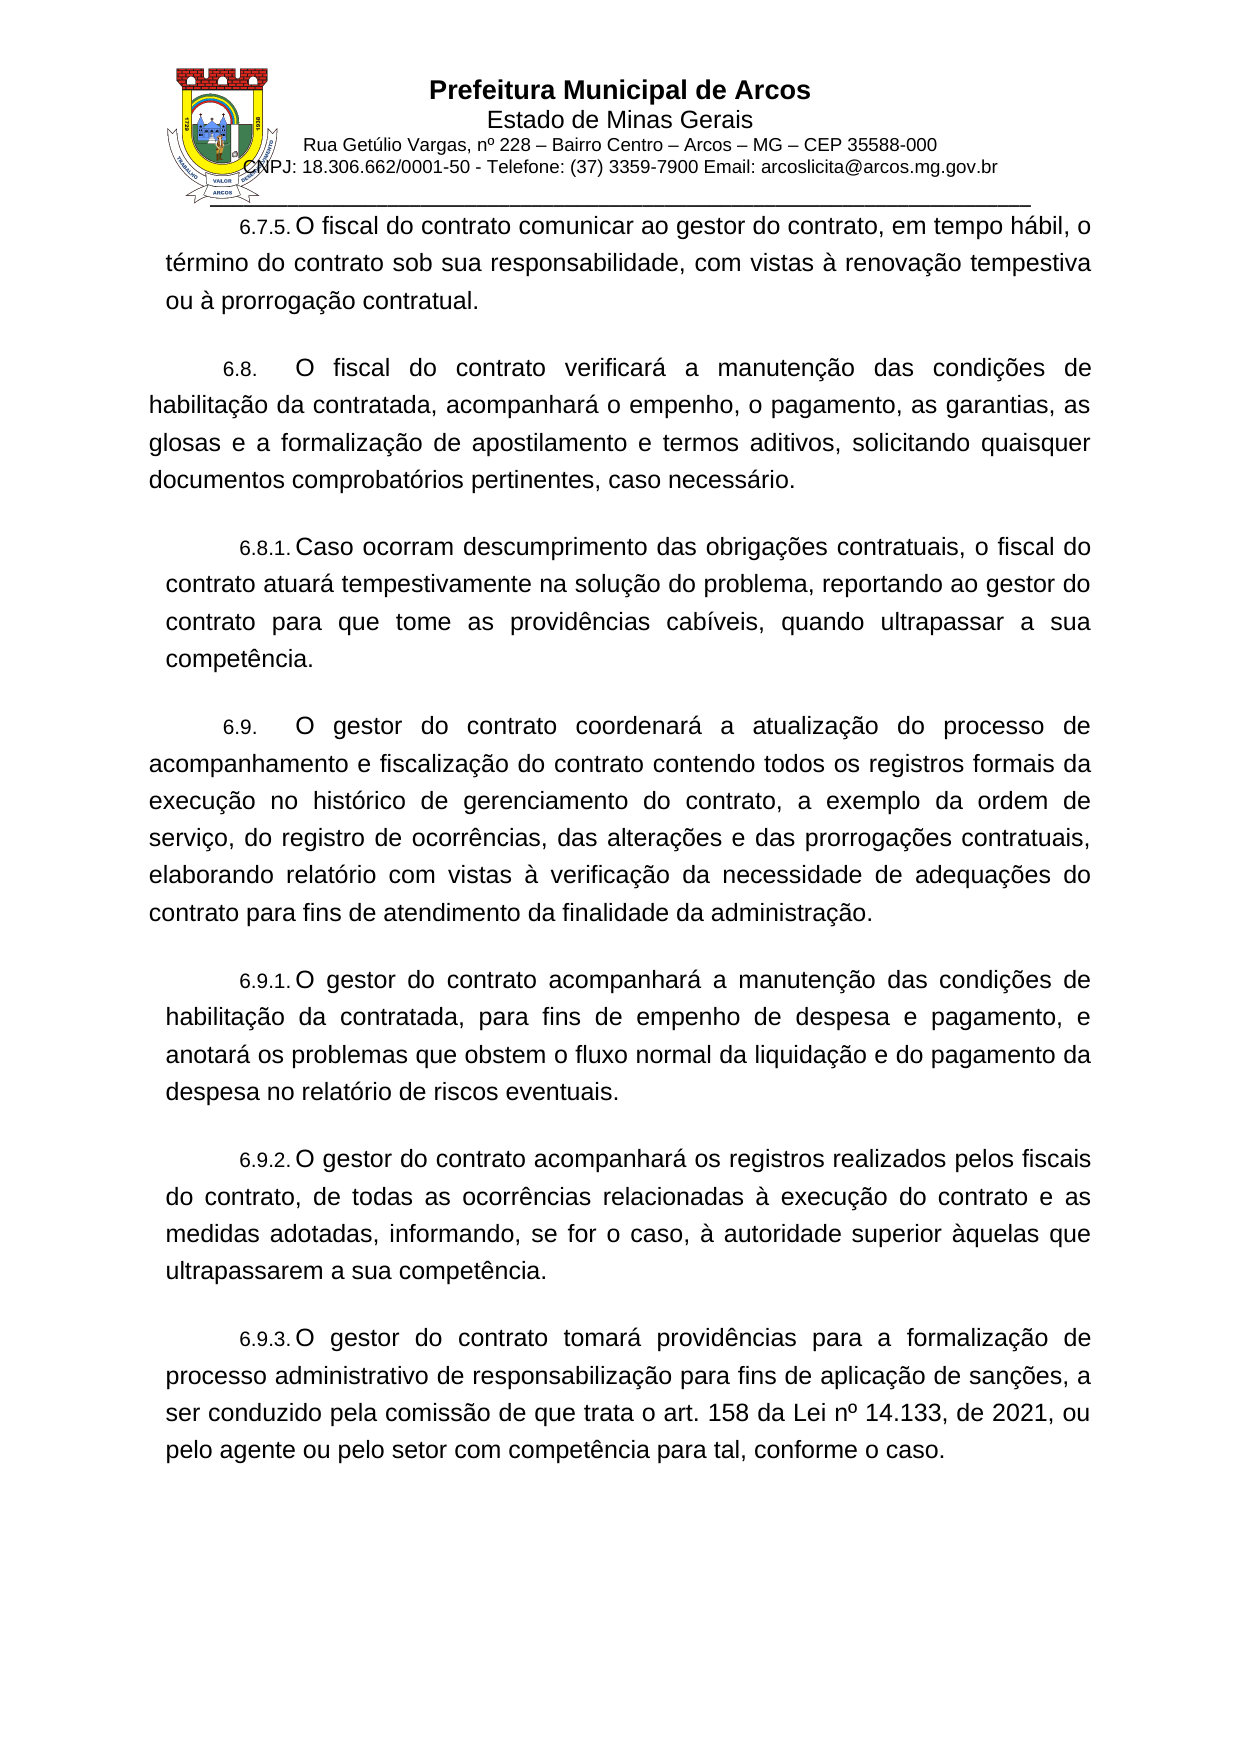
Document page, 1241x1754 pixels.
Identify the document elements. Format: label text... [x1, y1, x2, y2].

list O gestor do contrato acompanhará a manutenção das condições de habilitação da contratada, para fins de empenho de despesa e pagamento, e anotará os problemas que obstem o fluxo normal da liquidação e do pagamento da despesa no relatório de riscos eventuais. [165, 965, 1093, 1106]
list O gestor do contrato tomará providências para a formalização de processo administrativo de responsabilização para fins de aplicação de sanções, a ser conduzido pela comissão de que trata o art. 158 da Lei nº 14.133, de 2021, ou pelo agente ou pelo setor com competência para tal, conforme o caso. [165, 1323, 1093, 1464]
list O fiscal do contrato comunicar ao gestor do contrato, em tempo hábil, o término do contrato sob sua responsabilidade, com vistas à renovação tempestiva ou à prorrogação contratual. [165, 211, 1093, 314]
list O fiscal do contrato verificará a manutenção das condições de habilitação da contratada, acompanhará o empenho, o pagamento, as garantias, as glosas e a formalização de apostilamento e termos aditivos, solicitando quaisquer documentos comprobatórios pertinentes, caso necessário. [149, 353, 1093, 493]
list O gestor do contrato acompanhará os registros realizados pelos fiscais do contrato, de todas as ocorrências relacionadas à execução do contrato e as medidas adotadas, informando, se for o caso, à autoridade superior àquelas que ultrapassarem a sua competência. [165, 1144, 1093, 1285]
picture [165, 68, 278, 205]
list Caso ocorram descumprimento das obrigações contratuais, o fiscal do contrato atuará tempestivamente na solução do problema, reportando ao gestor do contrato para que tome as providências cabíveis, quando ultrapassar a sua competência. [165, 532, 1093, 673]
list O gestor do contrato coordenará a atualização do processo de acompanhamento e fiscalização do contrato contendo todos os registros formais da execução no histórico de gerenciamento do contrato, a exemplo da ordem de serviço, do registro de ocorrências, das alterações e das prorrogações contratuais, elaborando relatório com vistas à verificação da necessidade de adequações do contrato para fins de atendimento da finalidade da administração. [149, 711, 1093, 926]
